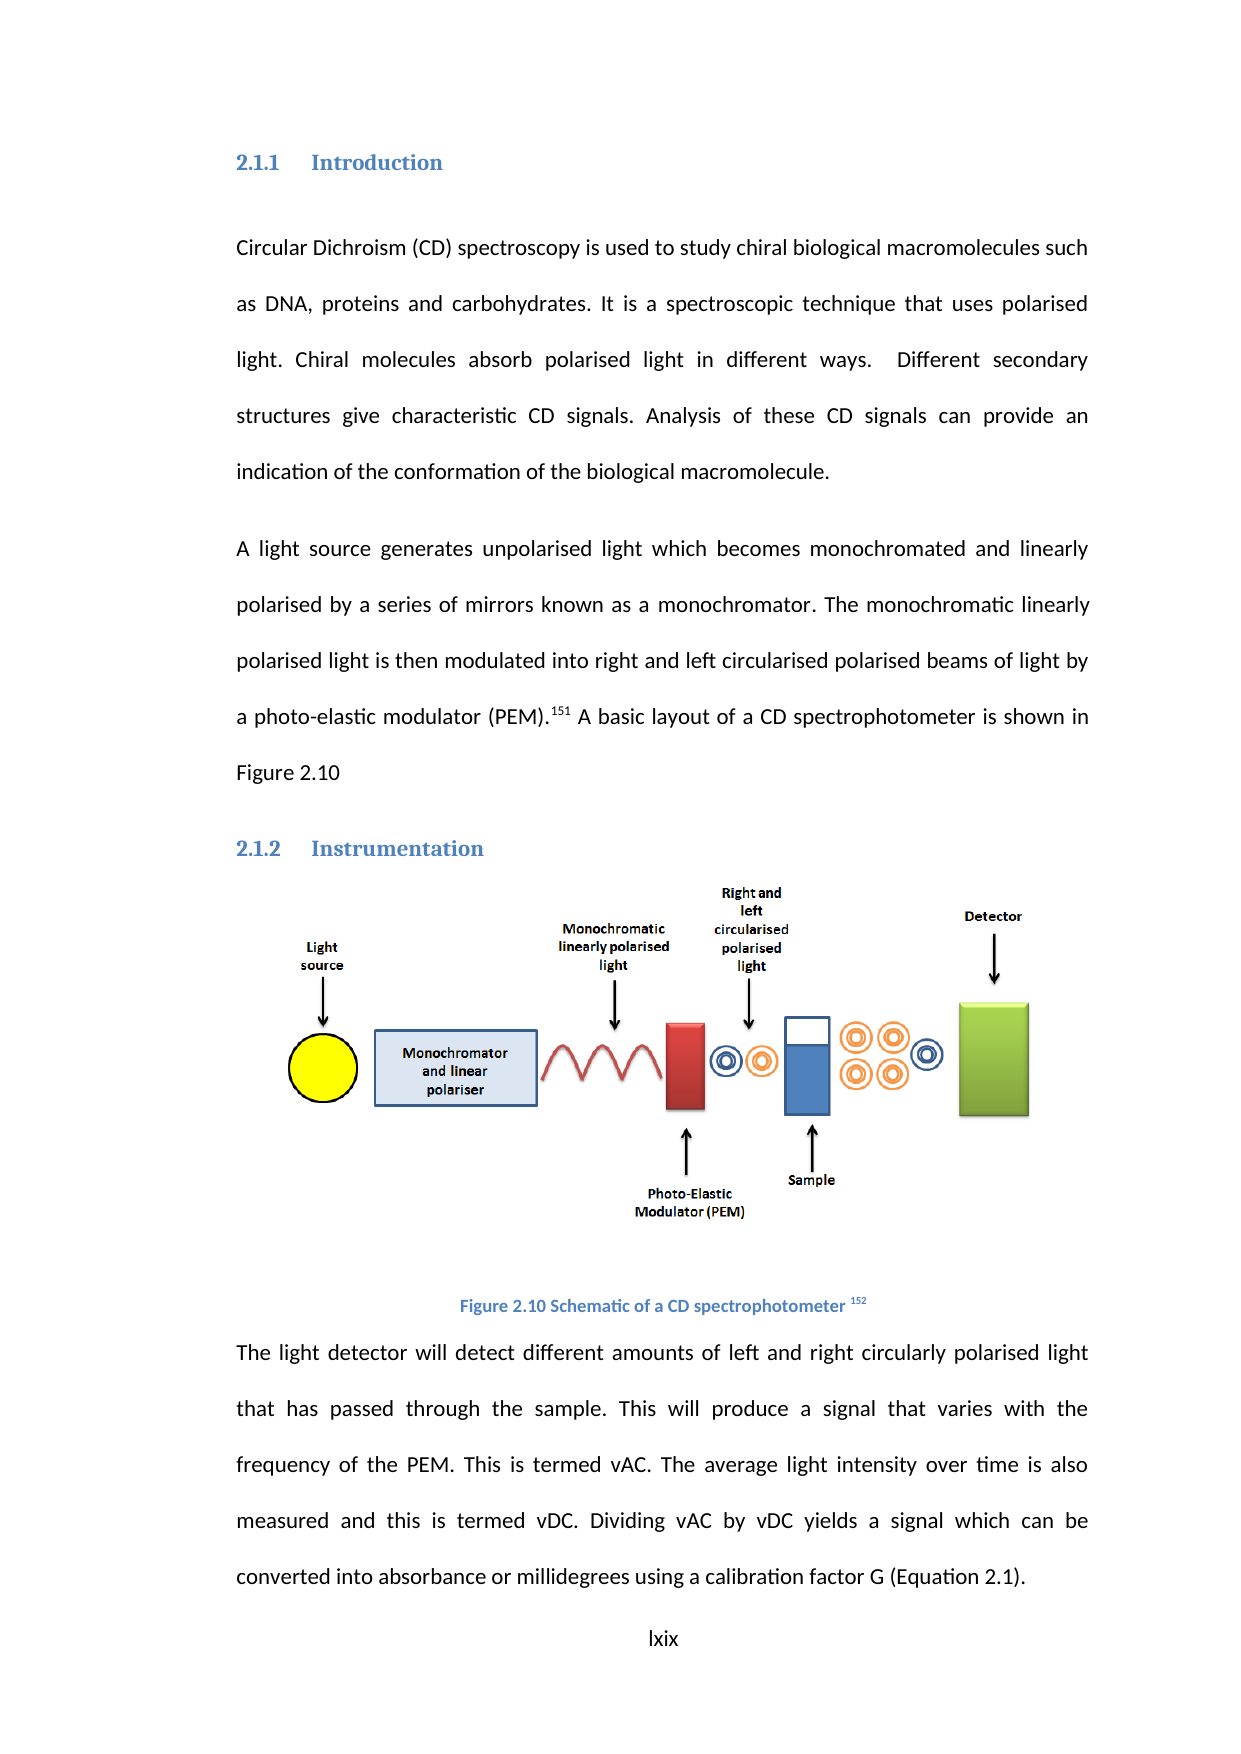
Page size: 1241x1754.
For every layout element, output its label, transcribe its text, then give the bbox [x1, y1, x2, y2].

text Circular Dichroism (CD) spectroscopy is used to study chiral biological macromolecules such as DNA, proteins and carbohydrates. It is a spectroscopic technique that uses polarised light. Chiral molecules absorb polarised light in different ways. Different secondary structures give characteristic CD signals. Analysis of these CD signals can provide an indication of the conformation of the biological macromolecule. [236, 233, 1090, 485]
text The light detector will detect different amounts of left and right circularly polarised light that has passed through the sample. This will produce a signal that varies with the frequency of the PEM. This is termed vAC. The average light intensity over time is also measured and this is termed vDC. Dividing vAC by vDC yields a signal which can be converted into absorbance or millidegrees using a calibration factor G (Equation 2.1). [236, 1338, 1090, 1590]
subtitle Introduction [236, 150, 1090, 176]
subtitle Instrumentation [236, 835, 1090, 862]
picture [278, 865, 1049, 1246]
